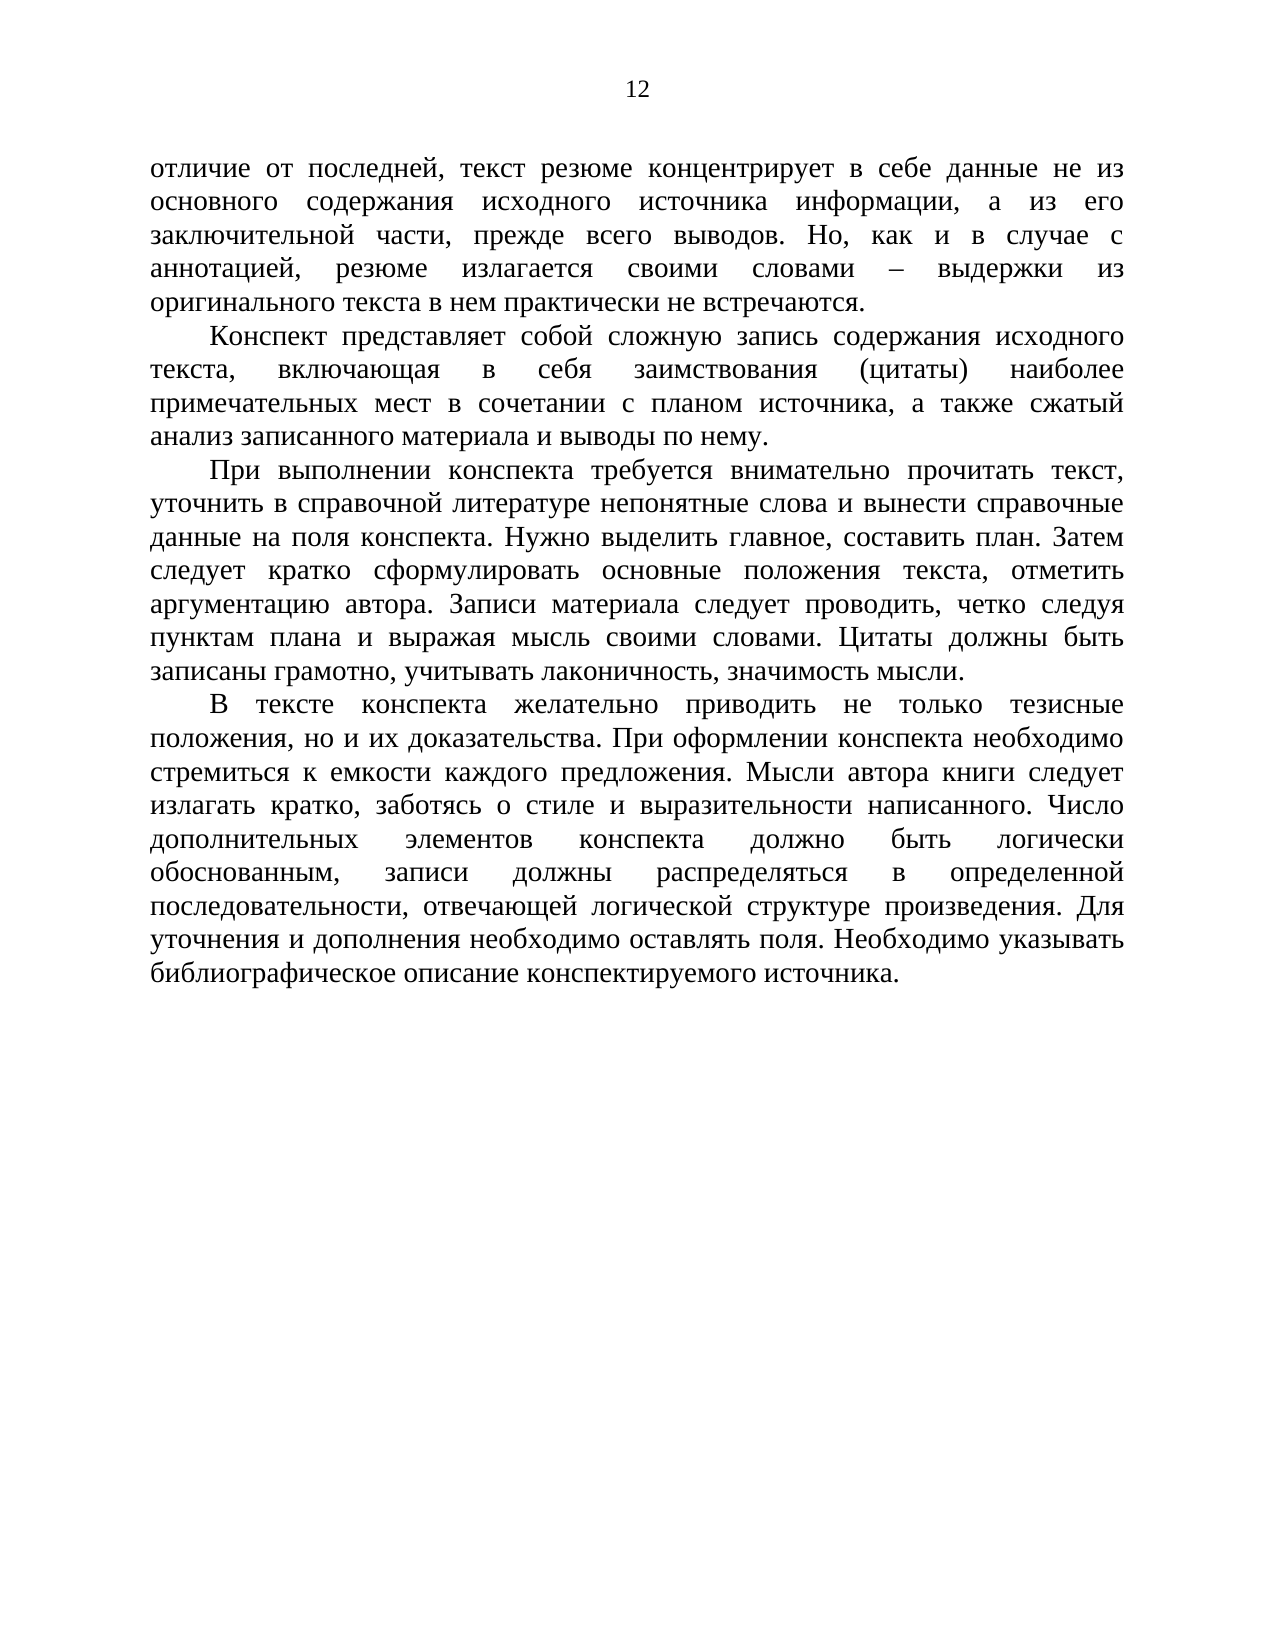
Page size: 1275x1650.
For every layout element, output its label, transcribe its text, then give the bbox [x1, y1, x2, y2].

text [150, 150, 1125, 318]
text При выполнении конспекта требуется внимательно прочитать текст, уточнить в справочной литературе непонятные слова и вынести справочные данные на поля конспекта. Нужно выделить главное, составить план. Затем следует кратко сформулировать основные положения текста, отметить аргументацию автора. Записи материала следует проводить, четко следуя пунктам плана и выражая мысль своими словами. Цитаты должны быть записаны грамотно, учитывать лаконичность, значимость мысли. [150, 452, 1125, 687]
text Конспект представляет собой сложную запись содержания исходного текста, включающая в себя заимствования (цитаты) наиболее примечательных мест в сочетании с планом источника, а также сжатый анализ записанного материала и выводы по нему. [150, 318, 1125, 452]
text В тексте конспекта желательно приводить не только тезисные положения, но и их доказательства. При оформлении конспекта необходимо стремиться к емкости каждого предложения. Мысли автора книги следует излагать кратко, заботясь о стиле и выразительности написанного. Число дополнительных элементов конспекта должно быть логически обоснованным, записи должны распределяться в определенной последовательности, отвечающей логической структуре произведения. Для уточнения и дополнения необходимо оставлять поля. Необходимо указывать библиографическое описание конспектируемого источника. [150, 687, 1125, 988]
